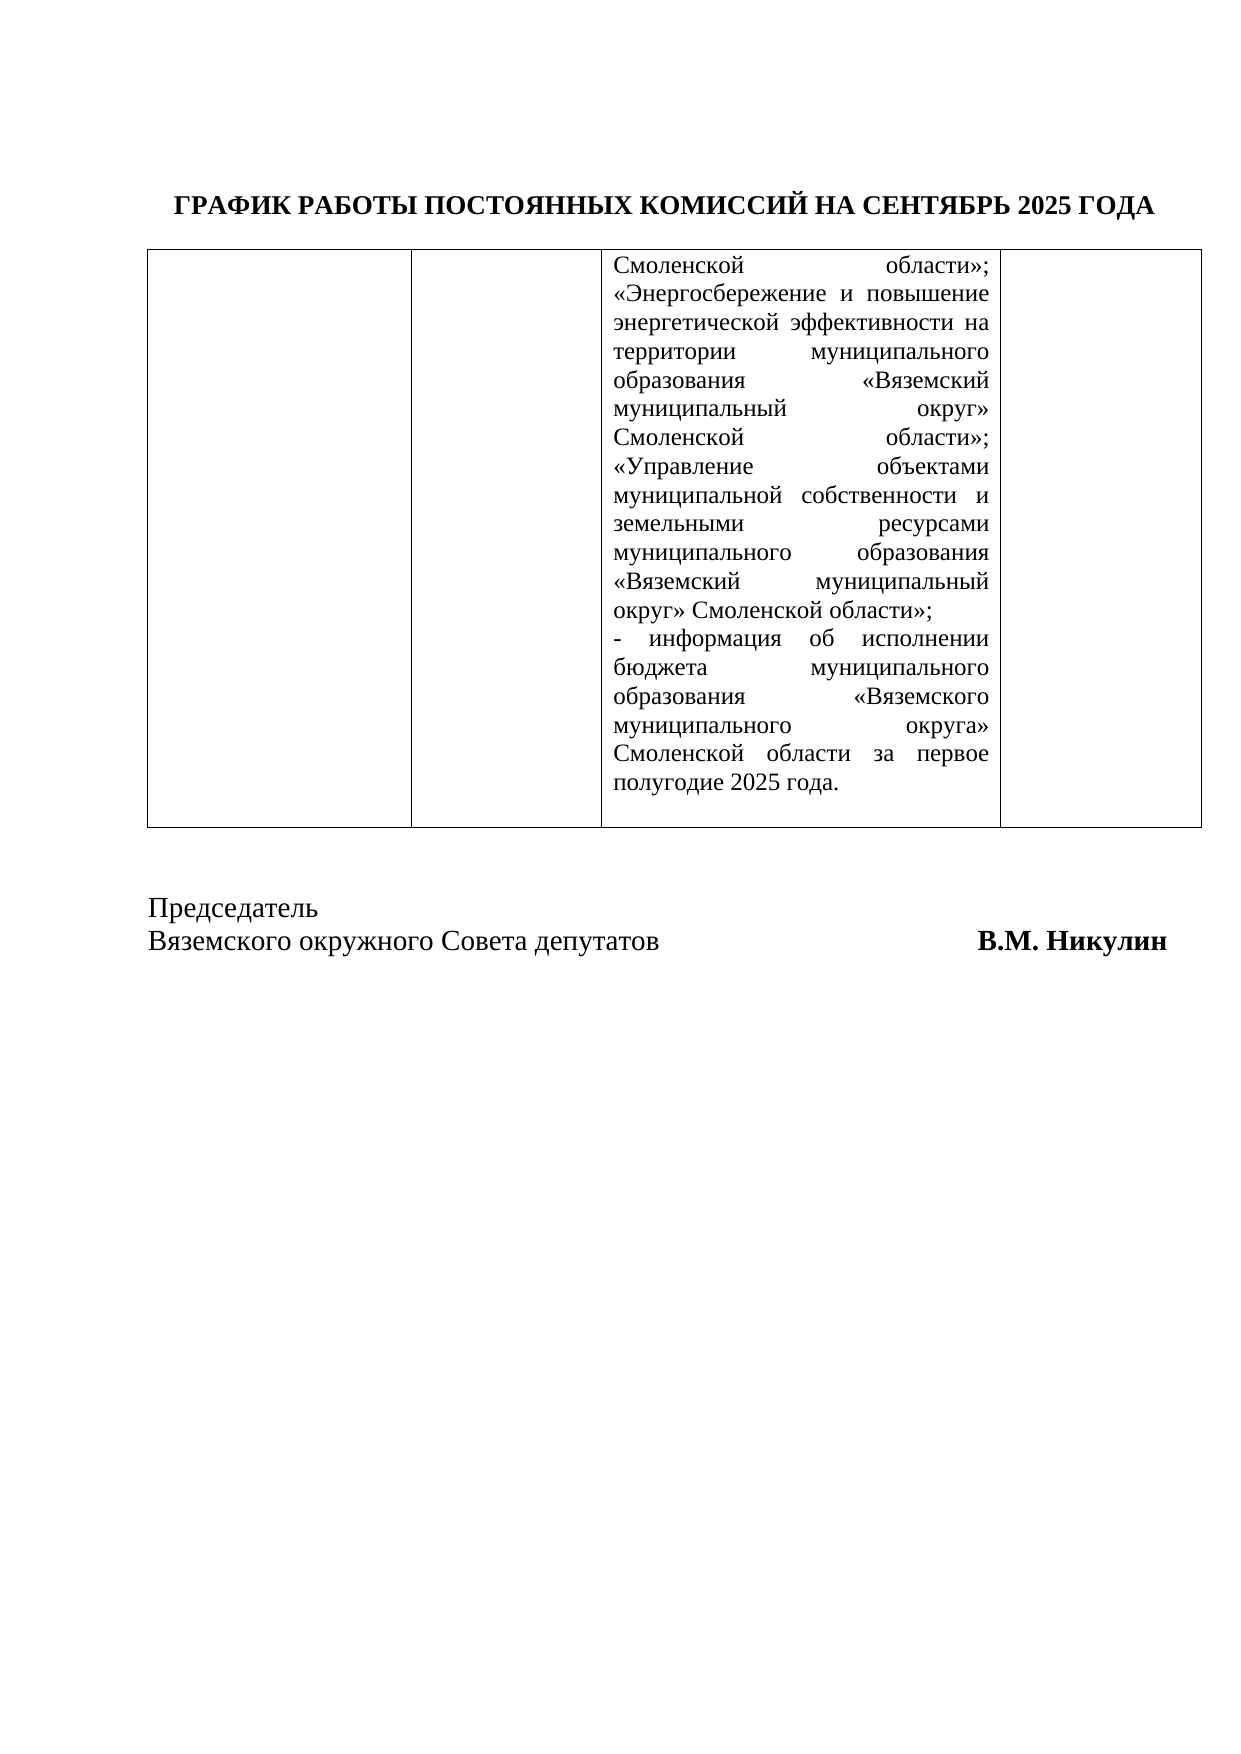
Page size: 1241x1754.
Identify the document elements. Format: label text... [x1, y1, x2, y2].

text Вяземского окружного Совета депутатов В.М. Никулин [148, 923, 1181, 957]
text Председатель [148, 890, 1181, 923]
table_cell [602, 250, 1000, 827]
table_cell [1001, 250, 1201, 827]
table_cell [412, 250, 601, 827]
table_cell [148, 250, 411, 827]
